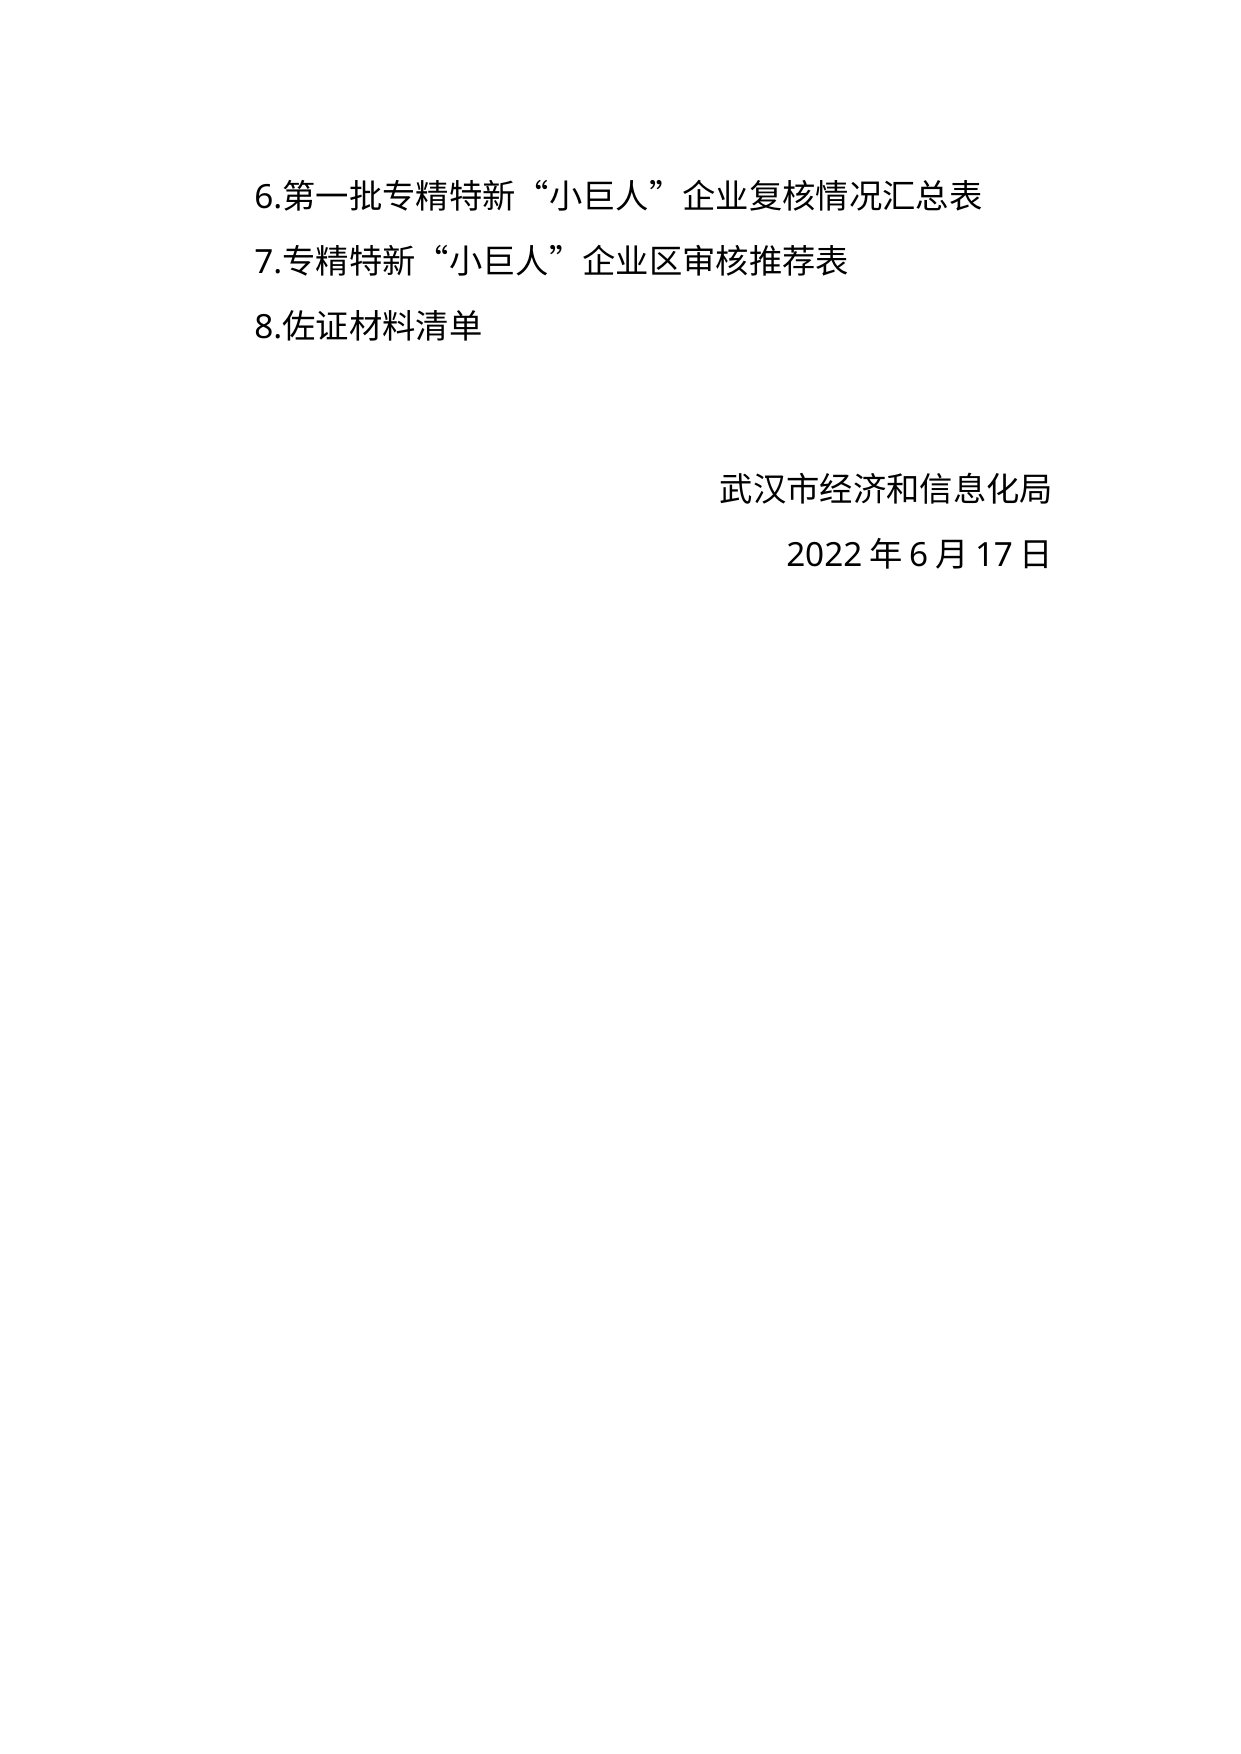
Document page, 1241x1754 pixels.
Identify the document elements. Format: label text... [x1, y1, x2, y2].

title 7.专精特新“小巨人”企业区审核推荐表 [187, 227, 1053, 292]
title 6.第一批专精特新“小巨人”企业复核情况汇总表 [187, 162, 1053, 227]
text 8.佐证材料清单 [187, 292, 1053, 357]
text 2022年6月17日 [187, 519, 1053, 584]
text 武汉市经济和信息化局 [187, 454, 1053, 519]
